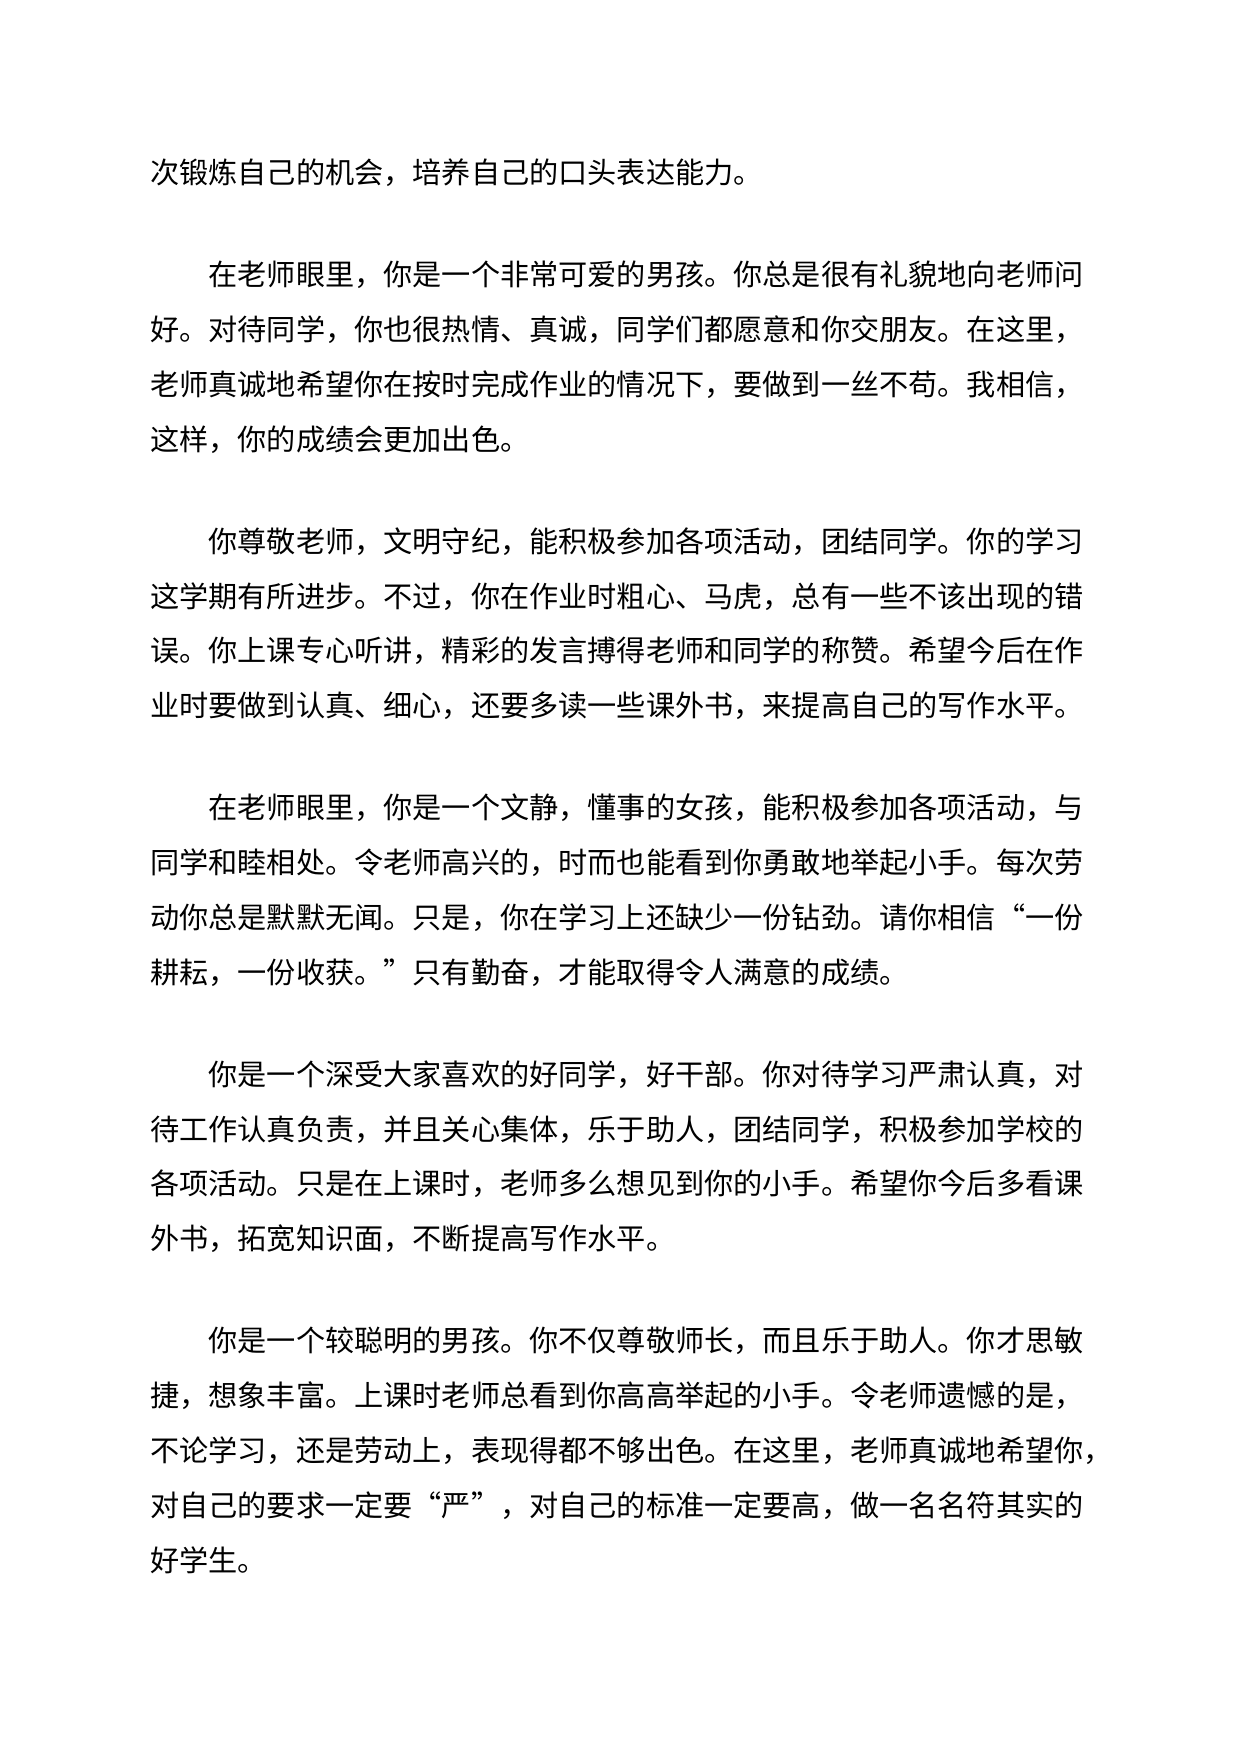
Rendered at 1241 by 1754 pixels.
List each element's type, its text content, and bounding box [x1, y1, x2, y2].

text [150, 150, 1090, 192]
text 在老师眼里，你是一个文静，懂事的女孩，能积极参加各项活动，与同学和睦相处。令老师高兴的，时而也能看到你勇敢地举起小手。每次劳动你总是默默无闻。只是，你在学习上还缺少一份钻劲。请你相信“一份耕耘，一份收获。”只有勤奋，才能取得令人满意的成绩。 [150, 785, 1090, 992]
text 在老师眼里，你是一个非常可爱的男孩。你总是很有礼貌地向老师问好。对待同学，你也很热情、真诚，同学们都愿意和你交朋友。在这里，老师真诚地希望你在按时完成作业的情况下，要做到一丝不苟。我相信，这样，你的成绩会更加出色。 [150, 252, 1090, 459]
text 你尊敬老师，文明守纪，能积极参加各项活动，团结同学。你的学习这学期有所进步。不过，你在作业时粗心、马虎，总有一些不该出现的错误。你上课专心听讲，精彩的发言搏得老师和同学的称赞。希望今后在作业时要做到认真、细心，还要多读一些课外书，来提高自己的写作水平。 [150, 518, 1090, 725]
text 你是一个较聪明的男孩。你不仅尊敬师长，而且乐于助人。你才思敏捷，想象丰富。上课时老师总看到你高高举起的小手。令老师遗憾的是，不论学习，还是劳动上，表现得都不够出色。在这里，老师真诚地希望你，对自己的要求一定要“严”，对自己的标准一定要高，做一名名符其实的好学生。 [150, 1318, 1090, 1579]
text 你是一个深受大家喜欢的好同学，好干部。你对待学习严肃认真，对待工作认真负责，并且关心集体，乐于助人，团结同学，积极参加学校的各项活动。只是在上课时，老师多么想见到你的小手。希望你今后多看课外书，拓宽知识面，不断提高写作水平。 [150, 1051, 1090, 1258]
